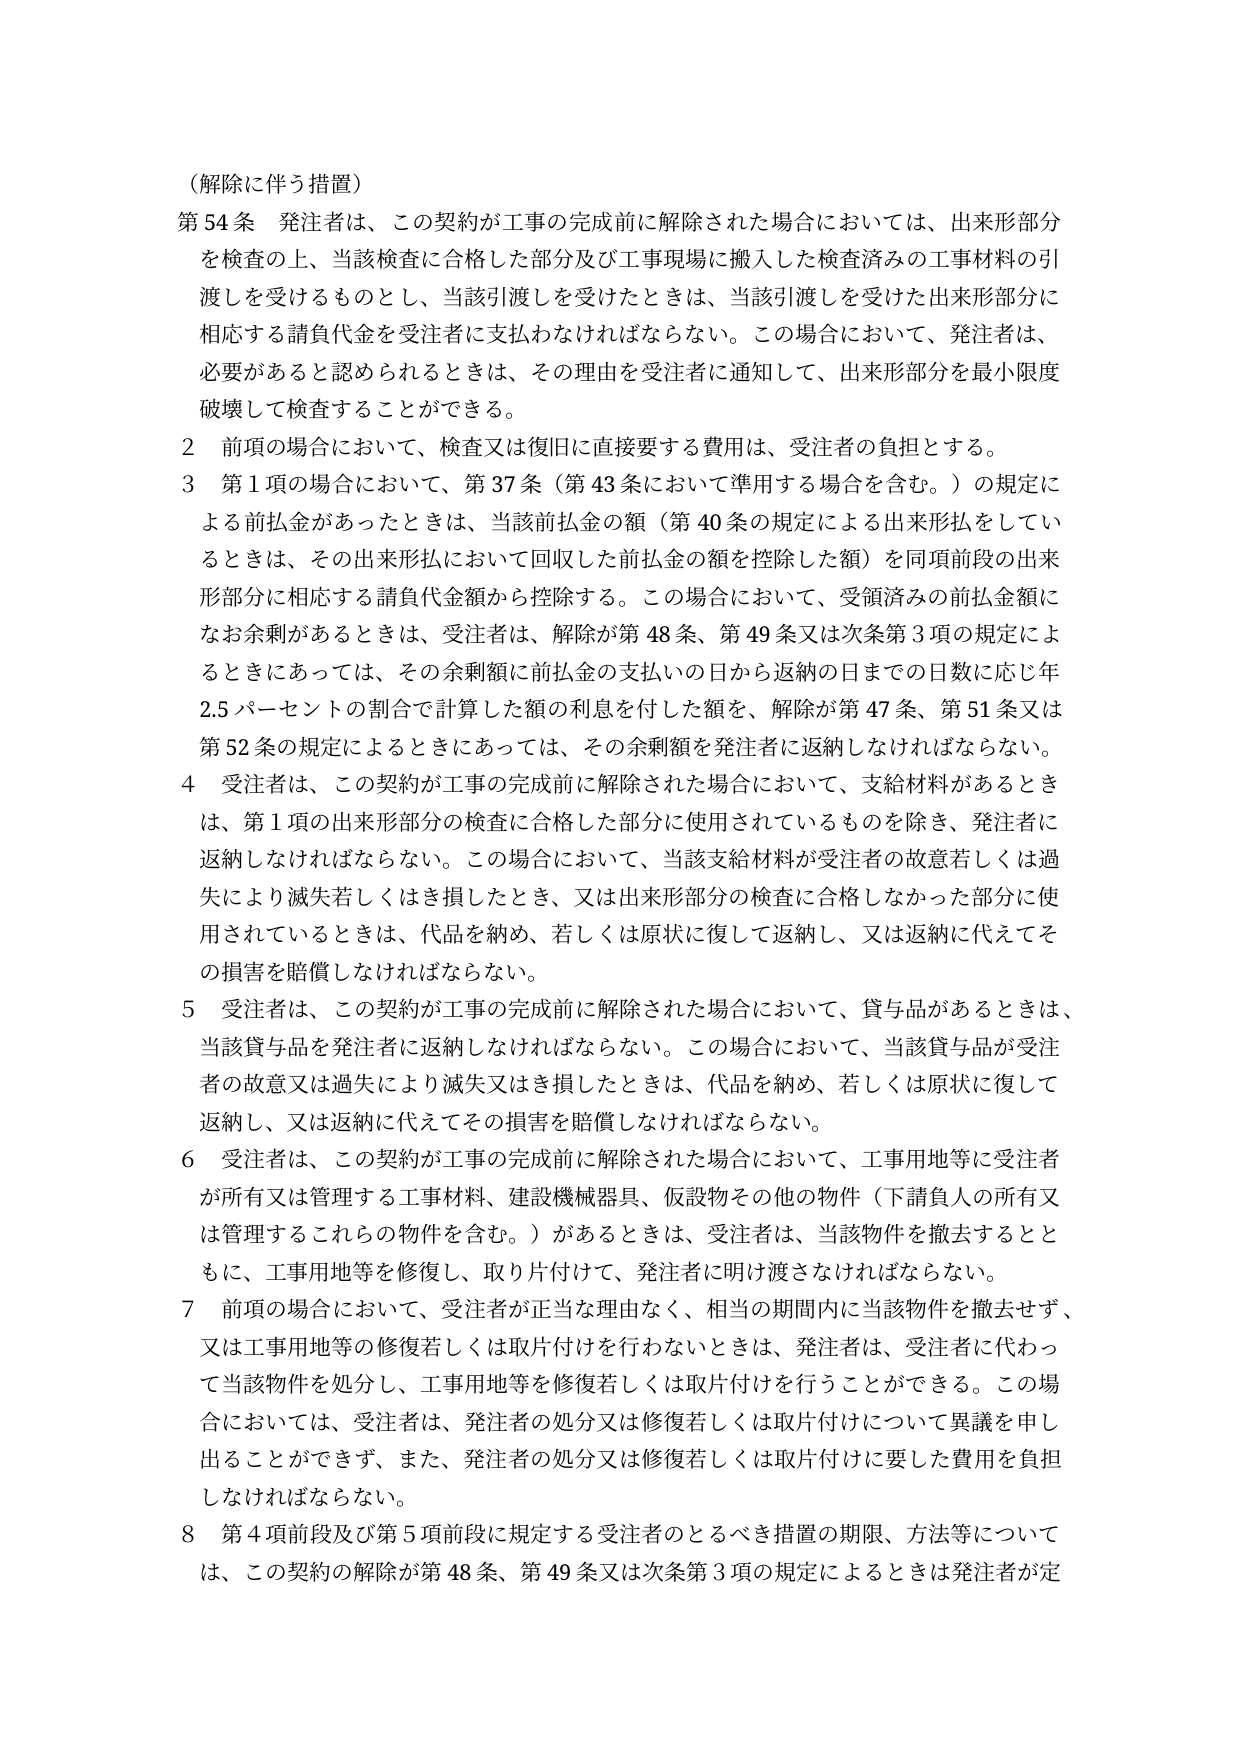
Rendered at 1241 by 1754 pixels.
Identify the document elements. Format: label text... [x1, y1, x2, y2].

text ２ 前項の場合において、検査又は復旧に直接要する費用は、受注者の負担とする。 [177, 427, 1063, 464]
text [177, 1514, 1063, 1589]
text ５ 受注者は、この契約が工事の完成前に解除された場合において、貸与品があるときは、当該貸与品を発注者に返納しなければならない。この場合において、当該貸与品が受注者の故意又は過失により滅失又はき損したときは、代品を納め、若しくは原状に復して返納し、又は返納に代えてその損害を賠償しなければならない。 [177, 989, 1063, 1139]
text 第54条 発注者は、この契約が工事の完成前に解除された場合においては、出来形部分を検査の上、当該検査に合格した部分及び工事現場に搬入した検査済みの工事材料の引渡しを受けるものとし、当該引渡しを受けたときは、当該引渡しを受けた出来形部分に相応する請負代金を受注者に支払わなければならない。この場合において、発注者は、必要があると認められるときは、その理由を受注者に通知して、出来形部分を最小限度破壊して検査することができる。 [177, 202, 1063, 427]
text （解除に伴う措置） [177, 164, 1063, 202]
text ６ 受注者は、この契約が工事の完成前に解除された場合において、工事用地等に受注者が所有又は管理する工事材料、建設機械器具、仮設物その他の物件（下請負人の所有又は管理するこれらの物件を含む。）があるときは、受注者は、当該物件を撤去するとともに、工事用地等を修復し、取り片付けて、発注者に明け渡さなければならない。 [177, 1139, 1063, 1289]
text ７ 前項の場合において、受注者が正当な理由なく、相当の期間内に当該物件を撤去せず、又は工事用地等の修復若しくは取片付けを行わないときは、発注者は、受注者に代わって当該物件を処分し、工事用地等を修復若しくは取片付けを行うことができる。この場合においては、受注者は、発注者の処分又は修復若しくは取片付けについて異議を申し出ることができず、また、発注者の処分又は修復若しくは取片付けに要した費用を負担しなければならない。 [177, 1289, 1063, 1514]
text ３ 第１項の場合において、第37条（第43条において準用する場合を含む。）の規定による前払金があったときは、当該前払金の額（第40条の規定による出来形払をしているときは、その出来形払において回収した前払金の額を控除した額）を同項前段の出来形部分に相応する請負代金額から控除する。この場合において、受領済みの前払金額になお余剰があるときは、受注者は、解除が第48条、第49条又は次条第３項の規定によるときにあっては、その余剰額に前払金の支払いの日から返納の日までの日数に応じ年2.5パーセントの割合で計算した額の利息を付した額を、解除が第47条、第51条又は第52条の規定によるときにあっては、その余剰額を発注者に返納しなければならない。 [177, 464, 1063, 764]
text ４ 受注者は、この契約が工事の完成前に解除された場合において、支給材料があるときは、第１項の出来形部分の検査に合格した部分に使用されているものを除き、発注者に返納しなければならない。この場合において、当該支給材料が受注者の故意若しくは過失により滅失若しくはき損したとき、又は出来形部分の検査に合格しなかった部分に使用されているときは、代品を納め、若しくは原状に復して返納し、又は返納に代えてその損害を賠償しなければならない。 [177, 764, 1063, 989]
